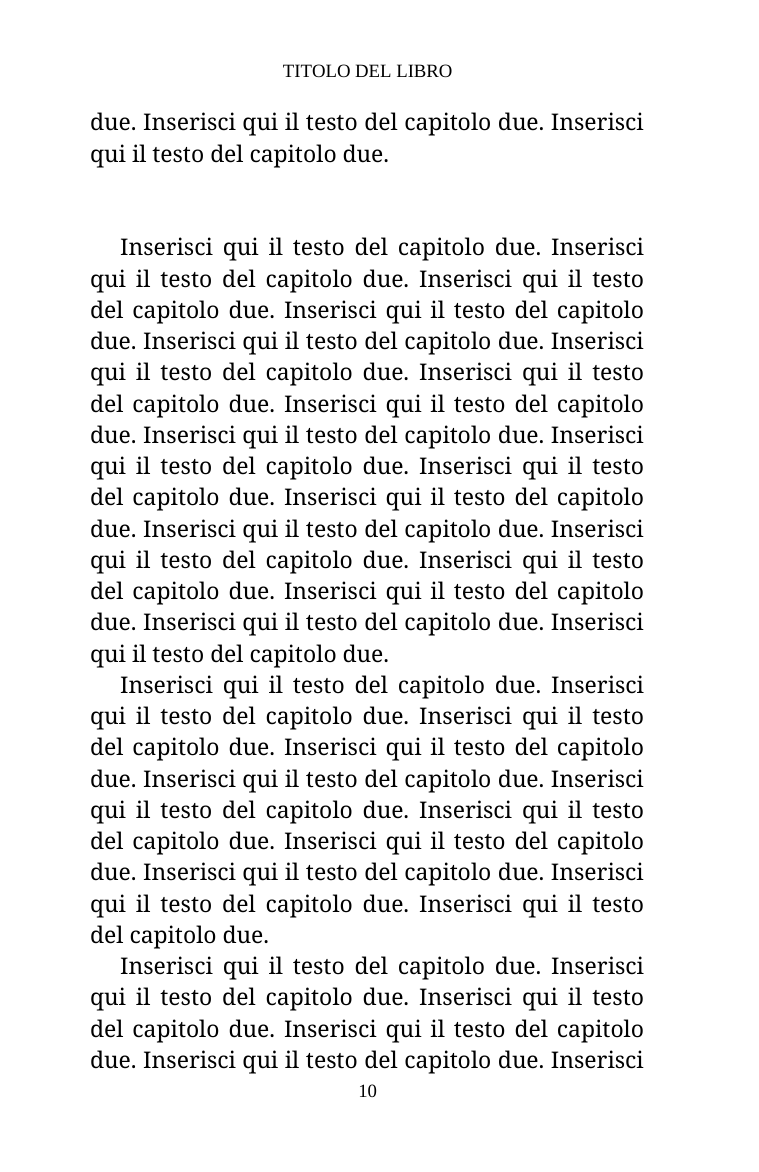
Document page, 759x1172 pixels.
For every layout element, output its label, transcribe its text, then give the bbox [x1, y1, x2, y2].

text Inserisci qui il testo del capitolo due. Inserisci qui il testo del capitolo due. Inserisci qui il testo del capitolo due. Inserisci qui il testo del capitolo due. Inserisci qui il testo del capitolo due. Inserisci qui il testo del capitolo due. Inserisci qui il testo del capitolo due. Inserisci qui il testo del capitolo due. Inserisci qui il testo del capitolo due. Inserisci qui il testo del capitolo due. Inserisci qui il testo del capitolo due. [90, 669, 645, 950]
